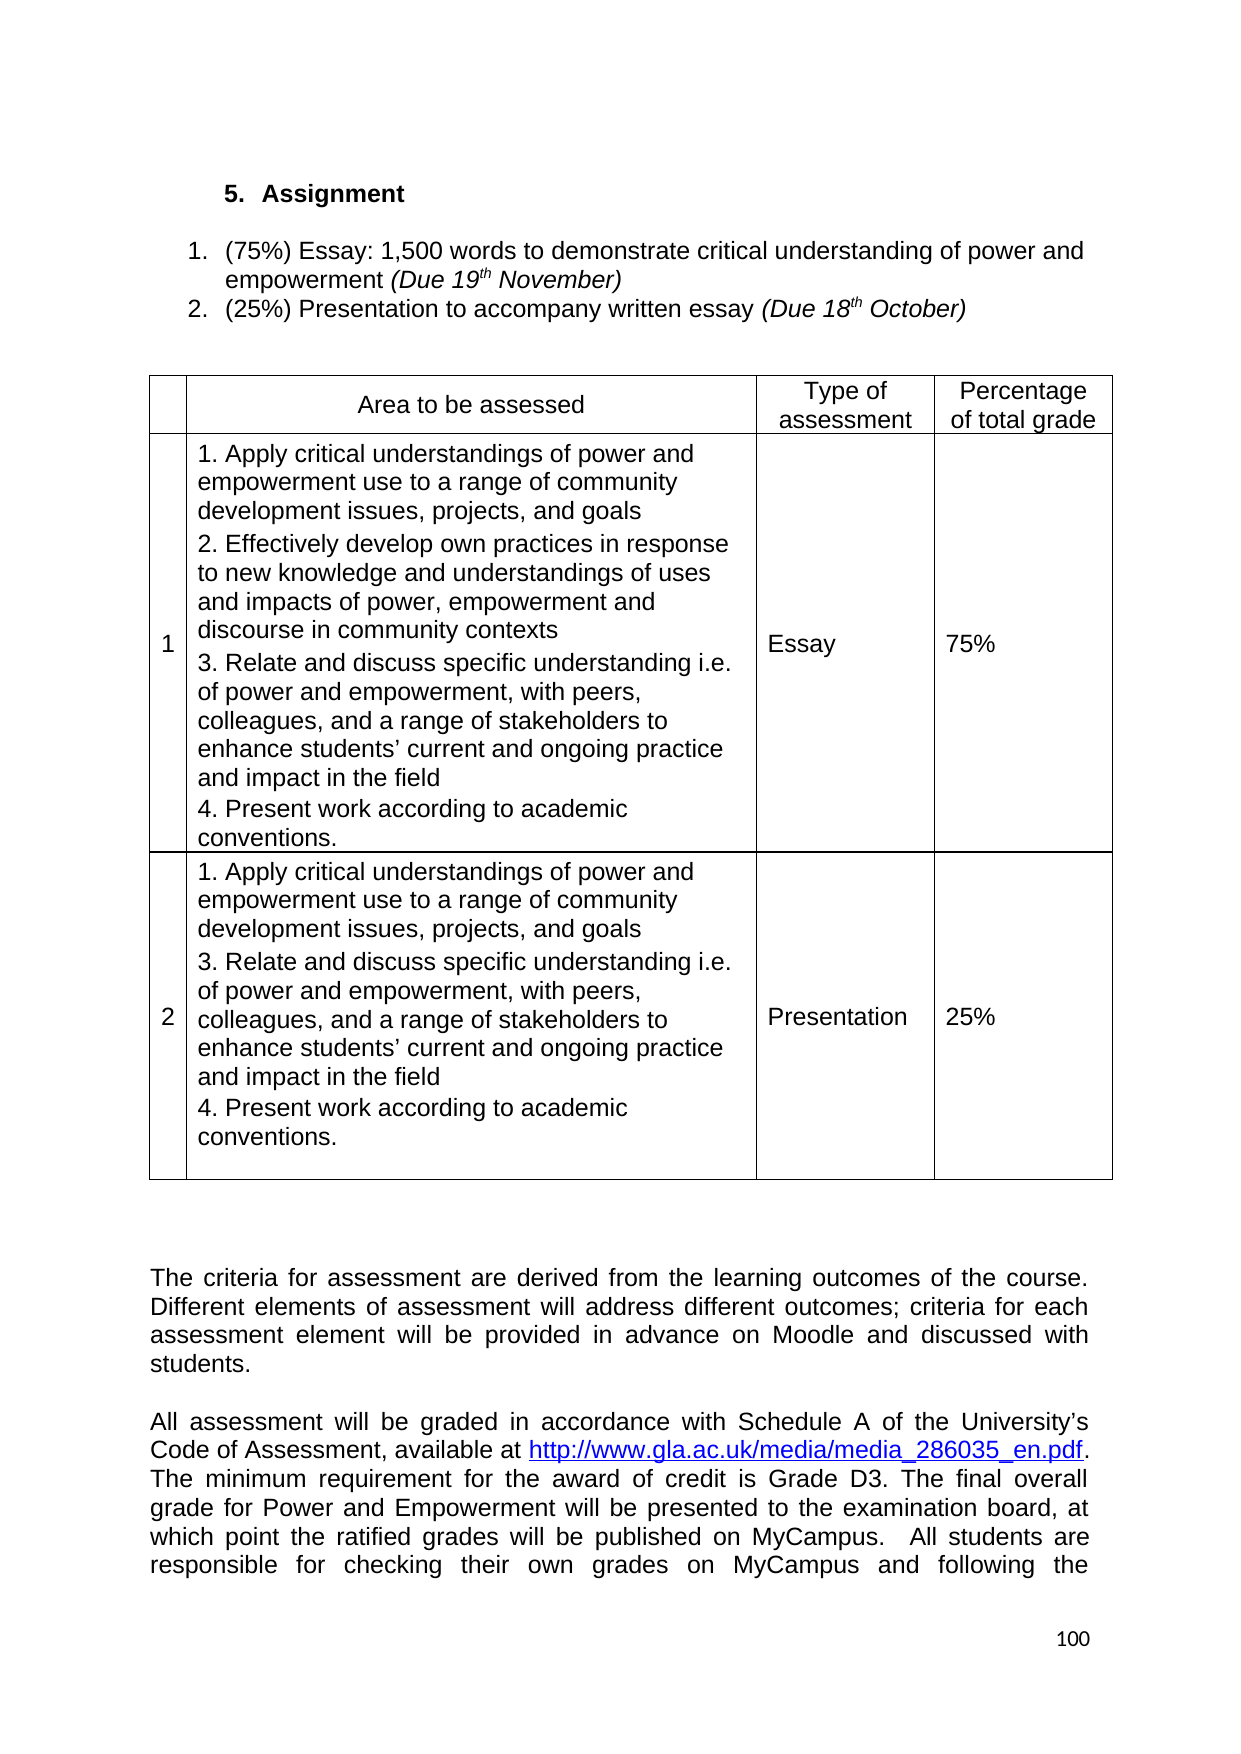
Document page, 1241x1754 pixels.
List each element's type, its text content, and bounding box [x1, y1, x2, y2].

list Assignment [224, 179, 1090, 207]
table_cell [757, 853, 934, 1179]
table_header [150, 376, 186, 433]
text The criteria for assessment are derived from the learning outcomes of the course. Different elements of assessment will address different outcomes; criteria for each assessment element will be provided in advance on Moodle and discussed with students. [150, 1263, 1090, 1378]
list (75%) Essay: 1,500 words to demonstrate critical understanding of power and empowerment (Due 19th November) [187, 236, 1090, 294]
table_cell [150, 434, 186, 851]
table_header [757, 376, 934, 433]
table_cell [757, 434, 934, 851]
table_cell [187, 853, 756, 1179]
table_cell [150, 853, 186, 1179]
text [150, 1406, 1090, 1579]
list (25%) Presentation to accompany written essay (Due 18th October) [187, 294, 1090, 322]
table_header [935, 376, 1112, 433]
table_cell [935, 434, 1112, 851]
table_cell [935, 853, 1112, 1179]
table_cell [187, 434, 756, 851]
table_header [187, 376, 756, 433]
